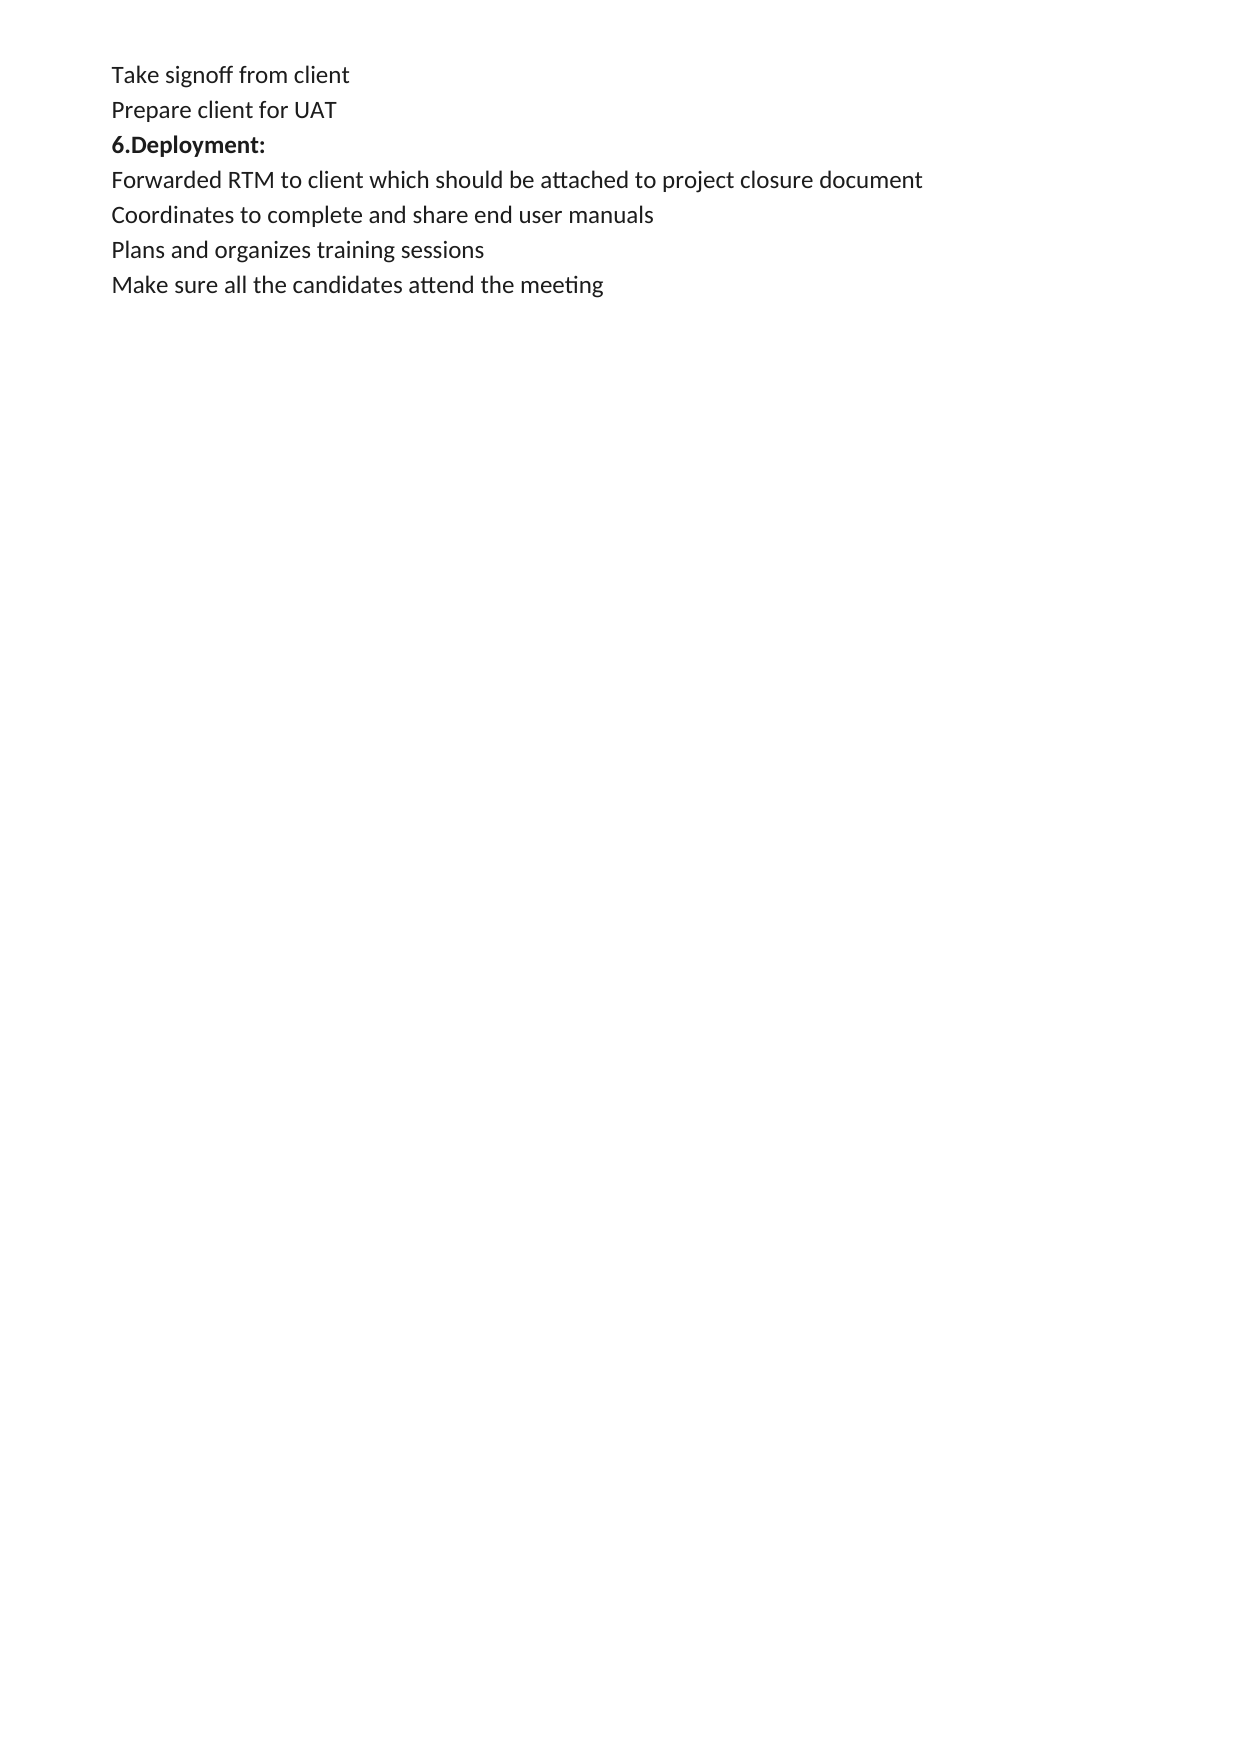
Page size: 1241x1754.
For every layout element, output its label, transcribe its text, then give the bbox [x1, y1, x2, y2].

text Coordinates to complete and share end user manuals [111, 199, 1167, 229]
text Take signoff from client [111, 59, 1167, 89]
text 6.Deployment: [111, 129, 1167, 159]
text Forwarded RTM to client which should be attached to project closure document [111, 164, 1167, 194]
text Prepare client for UAT [111, 94, 1167, 124]
text Make sure all the candidates attend the meeting [111, 269, 1167, 299]
text Plans and organizes training sessions [111, 234, 1167, 264]
